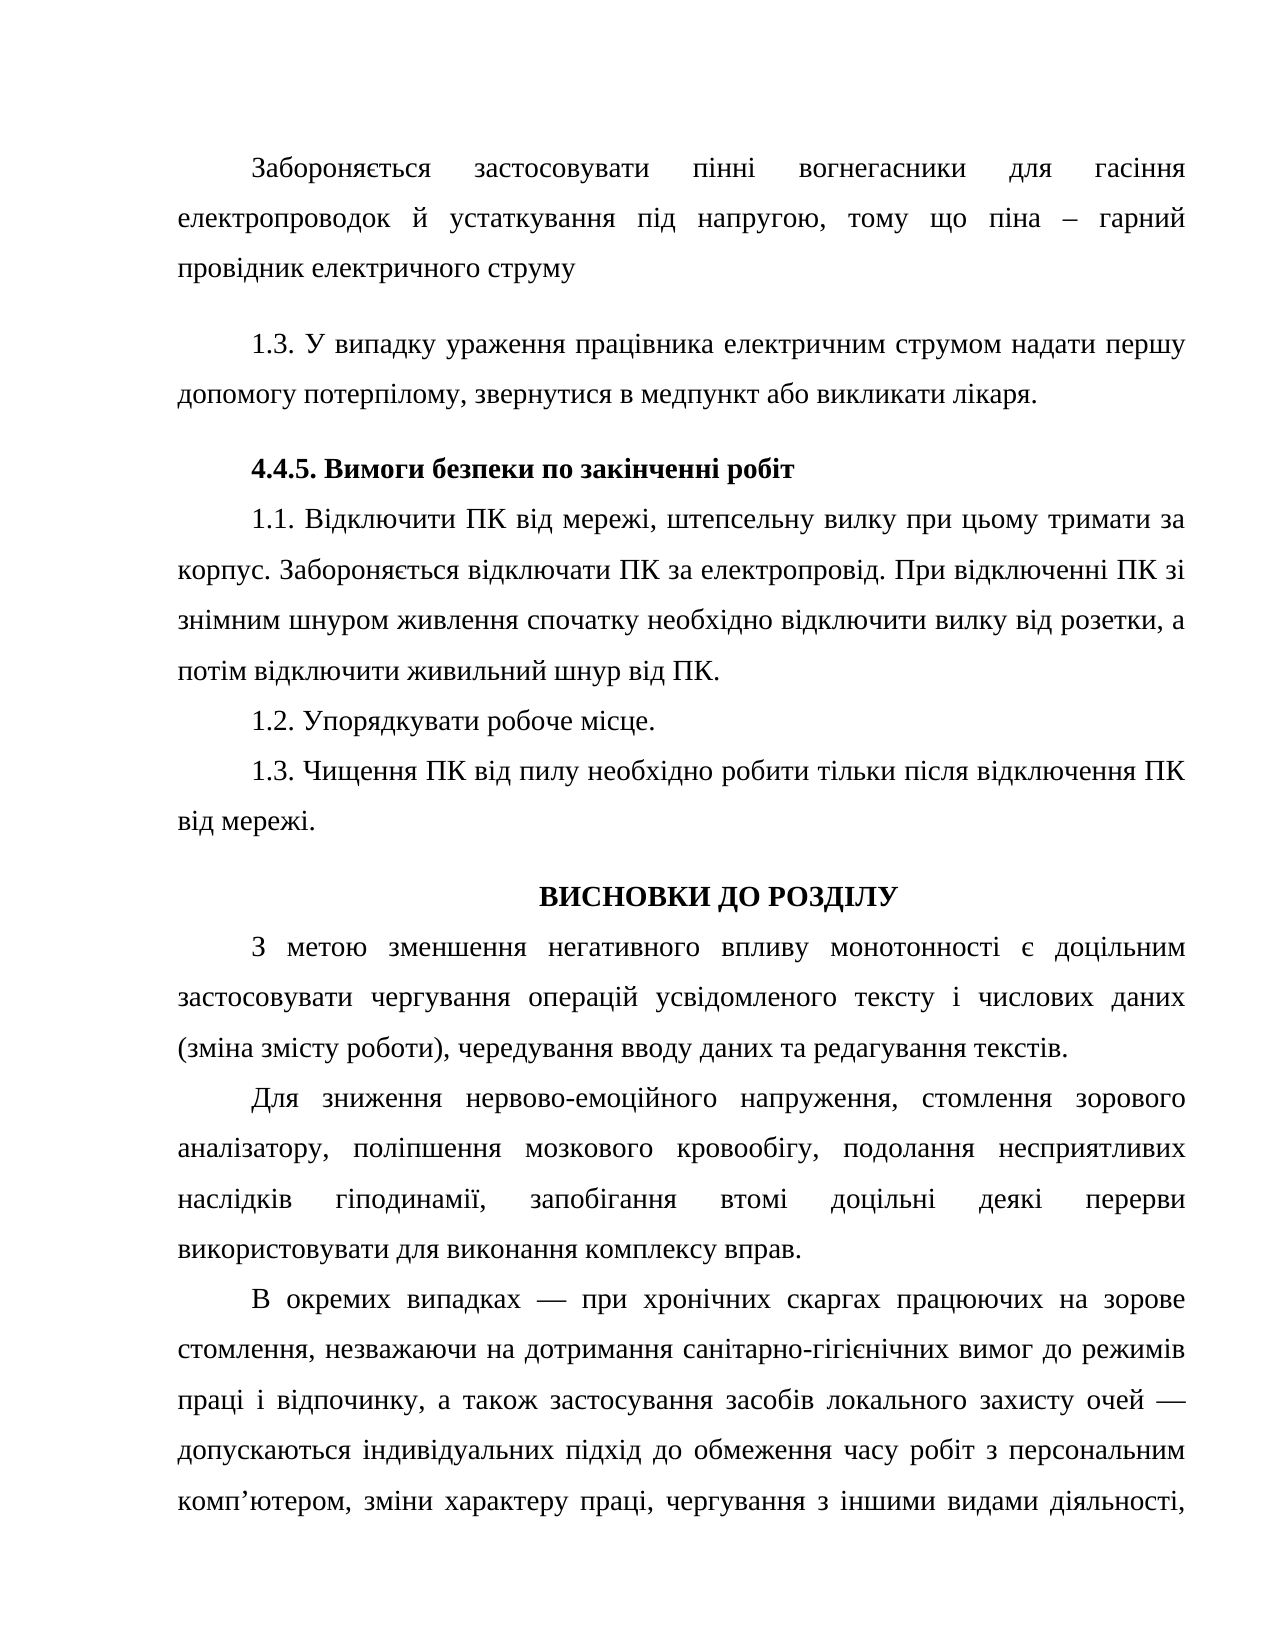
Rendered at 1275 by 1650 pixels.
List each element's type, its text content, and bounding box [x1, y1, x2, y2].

text 1.3. Чищення ПК від пилу необхідно робити тільки після відключення ПК від мережі. [177, 753, 1186, 837]
text Для зниження нервово-емоційного напруження, стомлення зорового аналізатору, поліпшення мозкового кровообігу, подолання несприятливих наслідків гіподинамії, запобігання втомі доцільні деякі перерви використовувати для виконання комплексу вправ. [177, 1080, 1186, 1264]
text Забороняється застосовувати пінні вогнегасники для гасіння електропроводок й устаткування під напругою, тому що піна – гарний провідник електричного струму [177, 150, 1186, 284]
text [177, 1281, 1186, 1516]
text 4.4.5. Вимоги безпеки по закінченні робіт [177, 451, 1186, 485]
text ВИСНОВКИ ДО РОЗДІЛУ [177, 879, 1186, 912]
text 1.1. Відключити ПК від мережі, штепсельну вилку при цьому тримати за корпус. Забороняється відключати ПК за електропровід. При відключенні ПК зі знімним шнуром живлення спочатку необхідно відключити вилку від розетки, а потім відключити живильний шнур від ПК. [177, 502, 1186, 686]
text 1.3. У випадку ураження працівника електричним струмом надати першу допомогу потерпілому, звернутися в медпункт або викликати лікаря. [177, 326, 1186, 409]
text З метою зменшення негативного впливу монотонності є доцільним застосовувати чергування операцій усвідомленого тексту і числових даних (зміна змісту роботи), чередування вводу даних та редагування текстів. [177, 929, 1186, 1063]
text 1.2. Упорядкувати робоче місце. [177, 703, 1186, 736]
